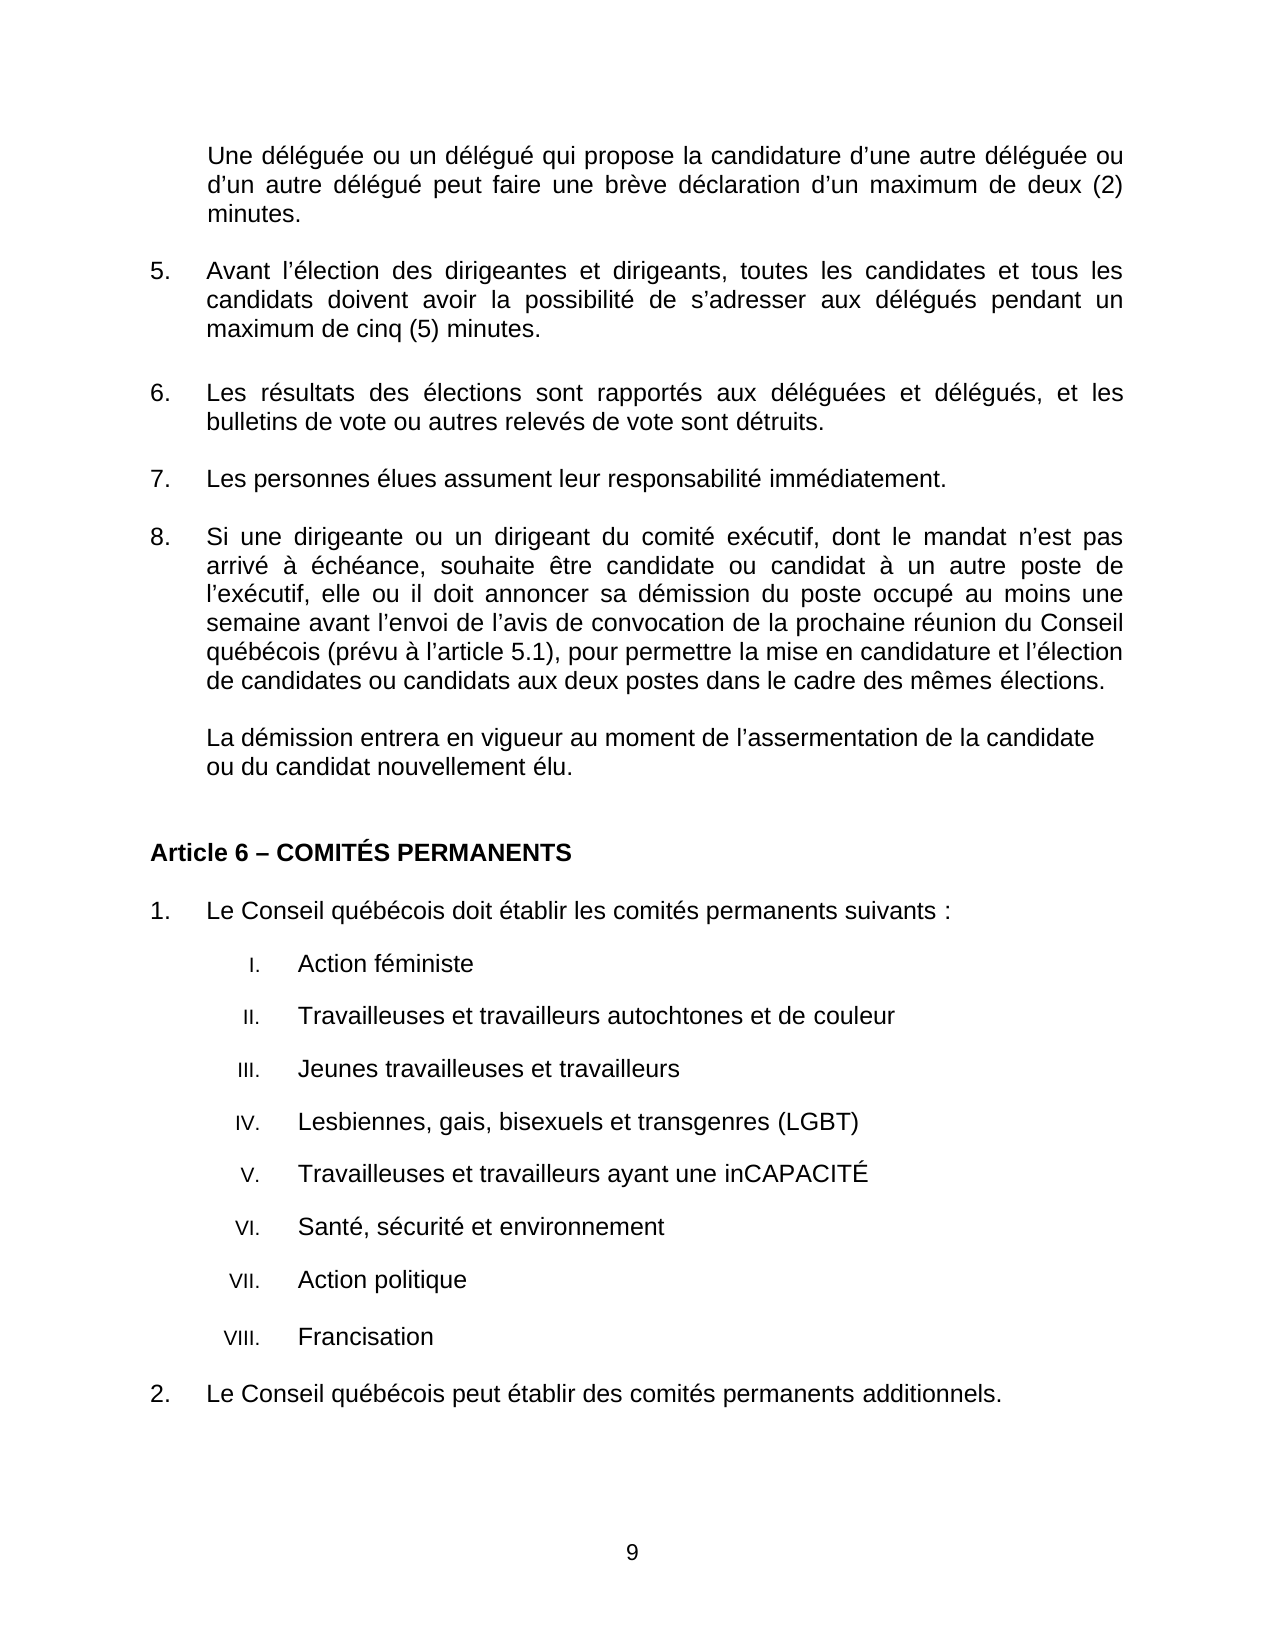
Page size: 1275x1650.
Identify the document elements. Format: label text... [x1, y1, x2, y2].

list Avant l’élection des dirigeantes et dirigeants, toutes les candidates et tous les candidats doivent avoir la possibilité de s’adresser aux délégués pendant un maximum de cinq (5) minutes. [150, 256, 1125, 342]
list Action politique [229, 1264, 1137, 1293]
list Santé, sécurité et environnement [235, 1212, 1137, 1241]
list Action féministe [249, 948, 1137, 977]
list Le Conseil québécois doit établir les comités permanents suivants : [150, 896, 1137, 924]
list Travailleuses et travailleurs ayant une inCAPACITÉ [240, 1159, 1137, 1188]
text La démission entrera en vigueur au moment de l’assermentation de la candidate ou du candidat nouvellement élu. [206, 723, 1123, 781]
list Francisation [223, 1322, 1137, 1351]
list Les résultats des élections sont rapportés aux déléguées et délégués, et les bulletins de vote ou autres relevés de vote sont détruits. [150, 378, 1125, 436]
list Les personnes élues assument leur responsabilité immédiatement. [150, 464, 1137, 493]
list Jeunes travailleuses et travailleurs [237, 1054, 1137, 1082]
list Si une dirigeante ou un dirigeant du comité exécutif, dont le mandat n’est pas arrivé à échéance, souhaite être candidate ou candidat à un autre poste de l’exécutif, elle ou il doit annoncer sa démission du poste occupé au moins une semaine avant l’envoi de l’avis de convocation de la prochaine réunion du Conseil québécois (prévu à l’article 5.1), pour permettre la mise en candidature et l’élection de candidates ou candidats aux deux postes dans le cadre des mêmes élections. [150, 522, 1126, 694]
text Une déléguée ou un délégué qui propose la candidature d’une autre déléguée ou d’un autre délégué peut faire une brève déclaration d’un maximum de deux (2) minutes. [207, 141, 1125, 227]
list Travailleuses et travailleurs autochtones et de couleur [243, 1001, 1137, 1030]
list Lesbiennes, gais, bisexuels et transgenres (LGBT) [235, 1106, 1137, 1135]
list Le Conseil québécois peut établir des comités permanents additionnels. [150, 1379, 1137, 1408]
subtitle Article 6 – COMITÉS PERMANENTS [150, 838, 1137, 867]
